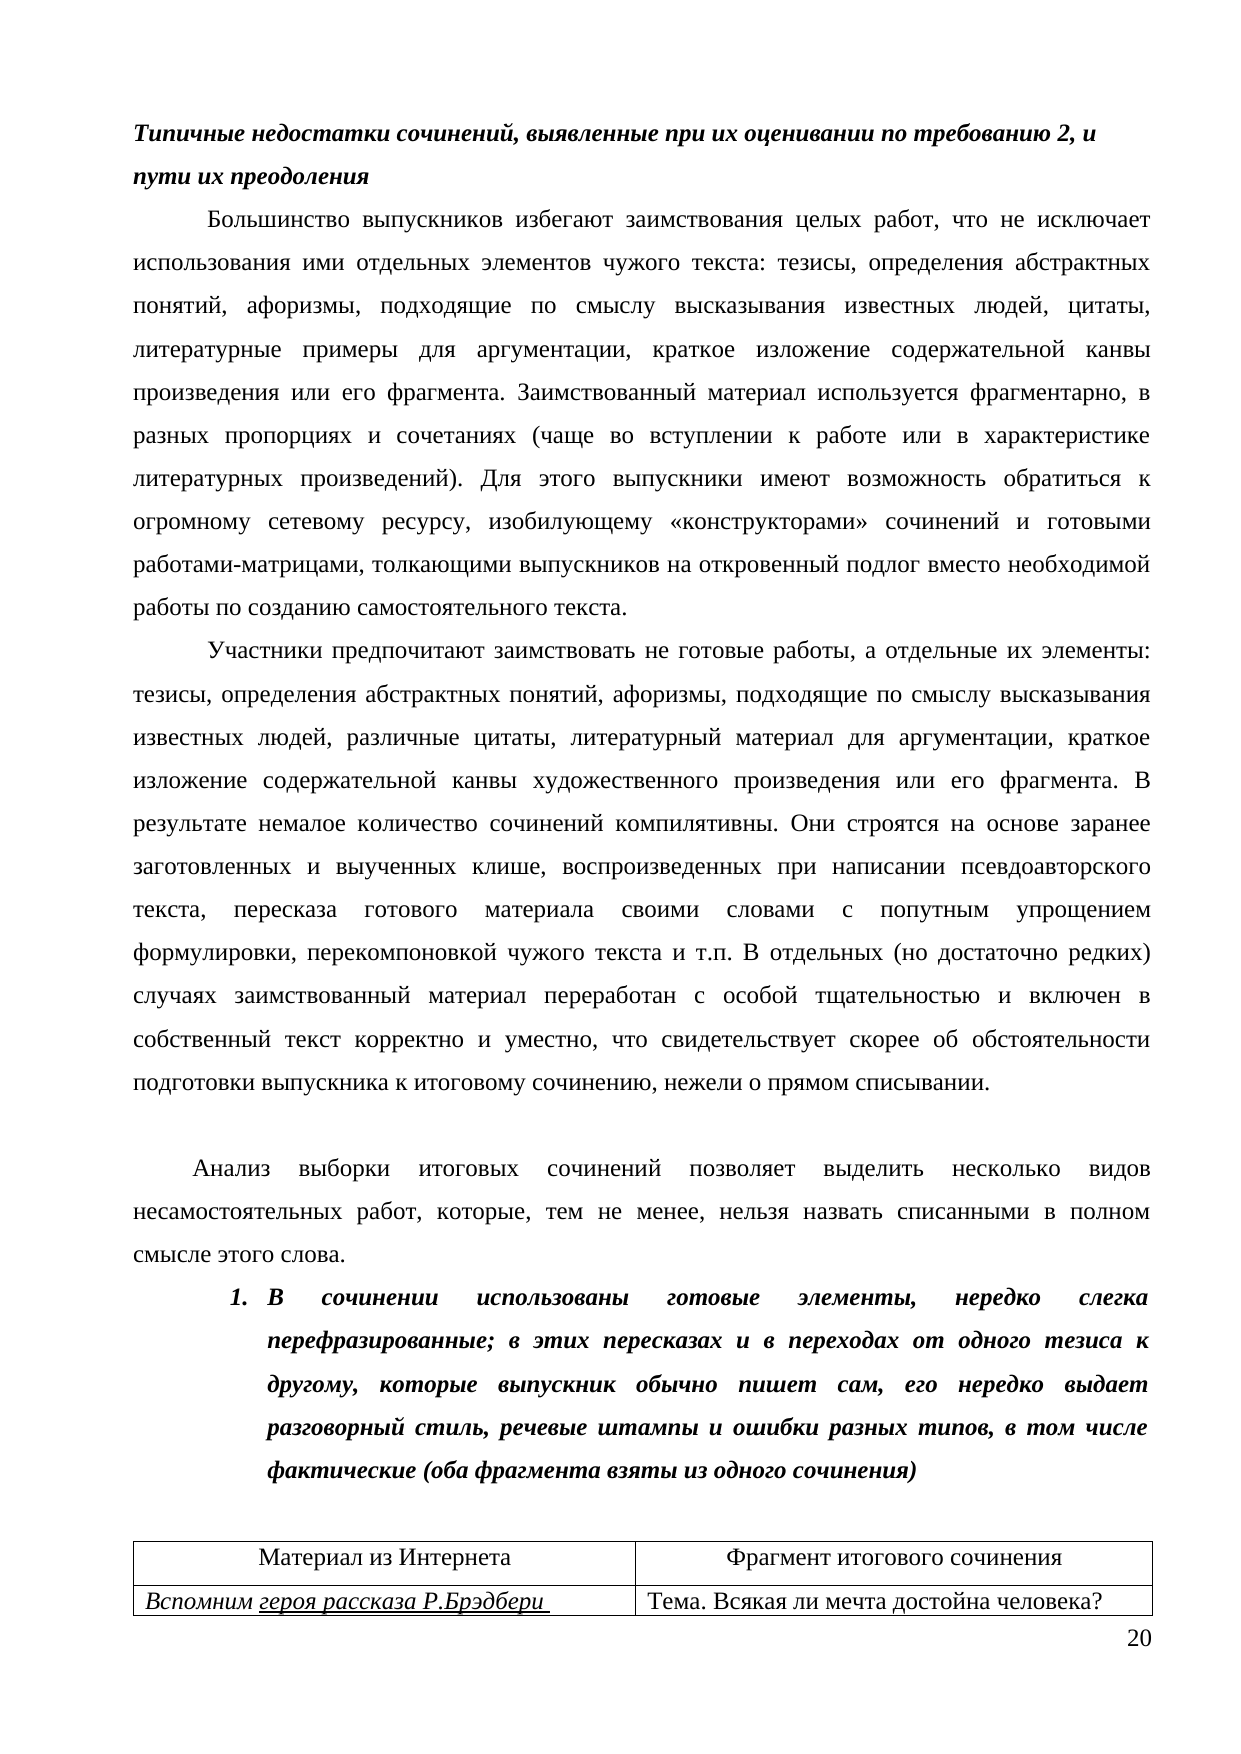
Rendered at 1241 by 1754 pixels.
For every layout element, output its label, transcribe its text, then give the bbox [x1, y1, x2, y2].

text Участники предпочитают заимствовать не готовые работы, а отдельные их элементы: тезисы, определения абстрактных понятий, афоризмы, подходящие по смыслу высказывания известных людей, различные цитаты, литературный материал для аргументации, краткое изложение содержательной канвы художественного произведения или его фрагмента. В результате немалое количество сочинений компилятивны. Они строятся на основе заранее заготовленных и выученных клише, воспроизведенных при написании псевдоавторского текста, пересказа готового материала своими словами с попутным упрощением формулировки, перекомпоновкой чужого текста и т.п. В отдельных (но достаточно редких) случаях заимствованный материал переработан с особой тщательностью и включен в собственный текст корректно и уместно, что свидетельствует скорее об обстоятельности подготовки выпускника к итоговому сочинению, нежели о прямом списывании. [133, 636, 1152, 1096]
subtitle Типичные недостатки сочинений, выявленные при их оценивании по требованию 2, и пути их преодоления [133, 118, 1152, 190]
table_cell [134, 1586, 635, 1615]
text Анализ выборки итоговых сочинений позволяет выделить несколько видов несамостоятельных работ, которые, тем не менее, нельзя назвать списанными в полном смысле этого слова. [133, 1153, 1152, 1196]
table_header Фрагмент итогового сочинения [636, 1542, 1152, 1585]
table_header Материал из Интернета [134, 1542, 635, 1585]
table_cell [636, 1586, 1152, 1615]
text Анализ выборки итоговых сочинений позволяет выделить несколько видов несамостоятельных работ, которые, тем не менее, нельзя назвать списанными в полном смысле этого слова. [133, 1225, 1152, 1268]
text Большинство выпускников избегают заимствования целых работ, что не исключает использования ими отдельных элементов чужого текста: тезисы, определения абстрактных понятий, афоризмы, подходящие по смыслу высказывания известных людей, цитаты, литературные примеры для аргументации, краткое изложение содержательной канвы произведения или его фрагмента. Заимствованный материал используется фрагментарно, в разных пропорциях и сочетаниях (чаще во вступлении к работе или в характеристике литературных произведений). Для этого выпускники имеют возможность обратиться к огромному сетевому ресурсу, изобилующему «конструкторами» сочинений и готовыми работами-матрицами, толкающими выпускников на откровенный подлог вместо необходимой работы по созданию самостоятельного текста. [133, 204, 1152, 621]
list В сочинении использованы готовые элементы, нередко слегка перефразированные; в этих пересказах и в переходах от одного тезиса к другому, которые выпускник обычно пишет сам, его нередко выдает разговорный стиль, речевые штампы и ошибки разных типов, в том числе фактические (оба фрагмента взяты из одного сочинения) [229, 1282, 1152, 1484]
